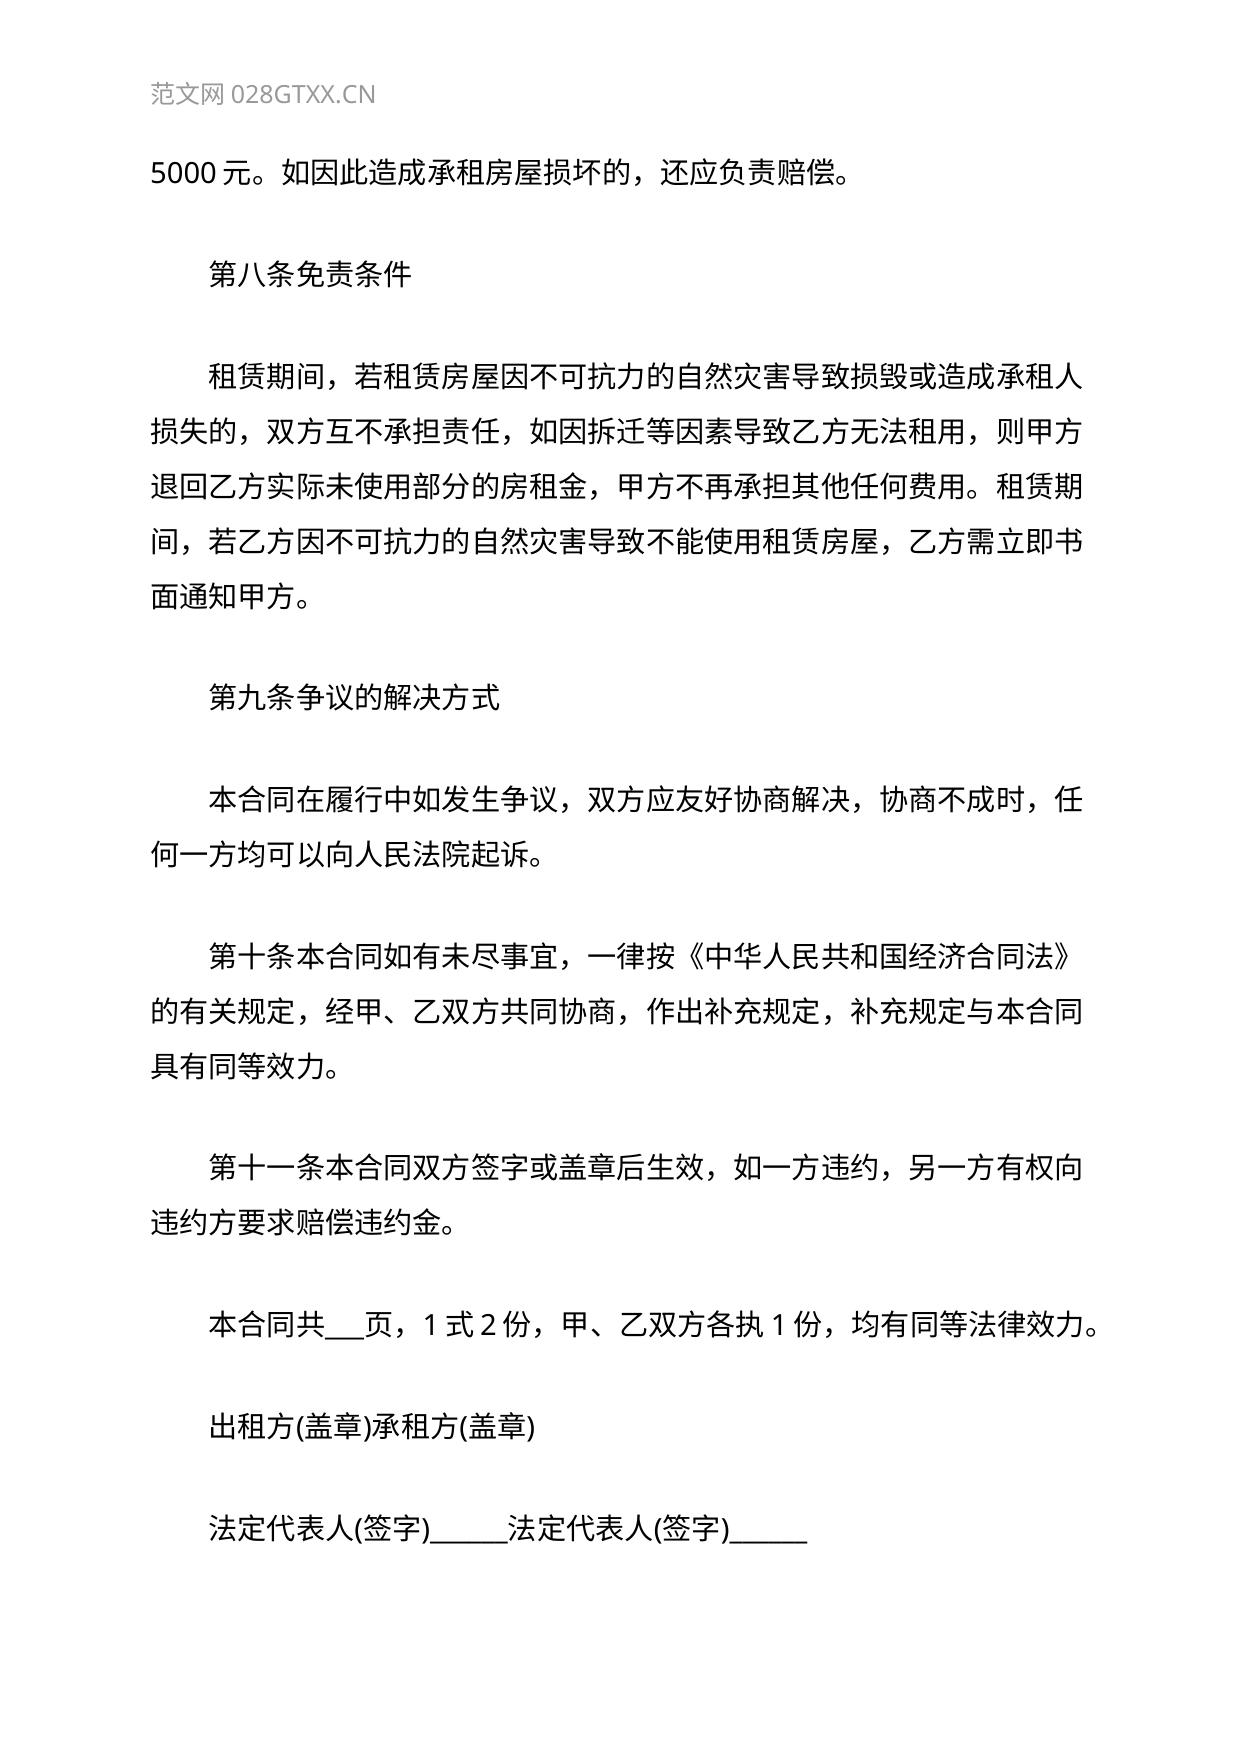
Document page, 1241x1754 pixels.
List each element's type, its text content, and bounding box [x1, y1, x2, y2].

text 出租方(盖章)承租方(盖章) [150, 1404, 1090, 1446]
text 本合同共___页，1式2份，甲、乙双方各执1份，均有同等法律效力。 [150, 1302, 1090, 1344]
text 第八条免责条件 [150, 252, 1090, 294]
text 第九条争议的解决方式 [150, 675, 1090, 717]
text 租赁期间，若租赁房屋因不可抗力的自然灾害导致损毁或造成承租人损失的，双方互不承担责任，如因拆迁等因素导致乙方无法租用，则甲方退回乙方实际未使用部分的房租金，甲方不再承担其他任何费用。租赁期间，若乙方因不可抗力的自然灾害导致不能使用租赁房屋，乙方需立即书面通知甲方。 [150, 354, 1090, 616]
text 第十一条本合同双方签字或盖章后生效，如一方违约，另一方有权向违约方要求赔偿违约金。 [150, 1145, 1090, 1242]
text 本合同在履行中如发生争议，双方应友好协商解决，协商不成时，任何一方均可以向人民法院起诉。 [150, 777, 1090, 874]
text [150, 150, 1090, 192]
text 法定代表人(签字)______法定代表人(签字)______ [150, 1506, 1090, 1548]
text 第十条本合同如有未尽事宜，一律按《中华人民共和国经济合同法》的有关规定，经甲、乙双方共同协商，作出补充规定，补充规定与本合同具有同等效力。 [150, 933, 1090, 1086]
